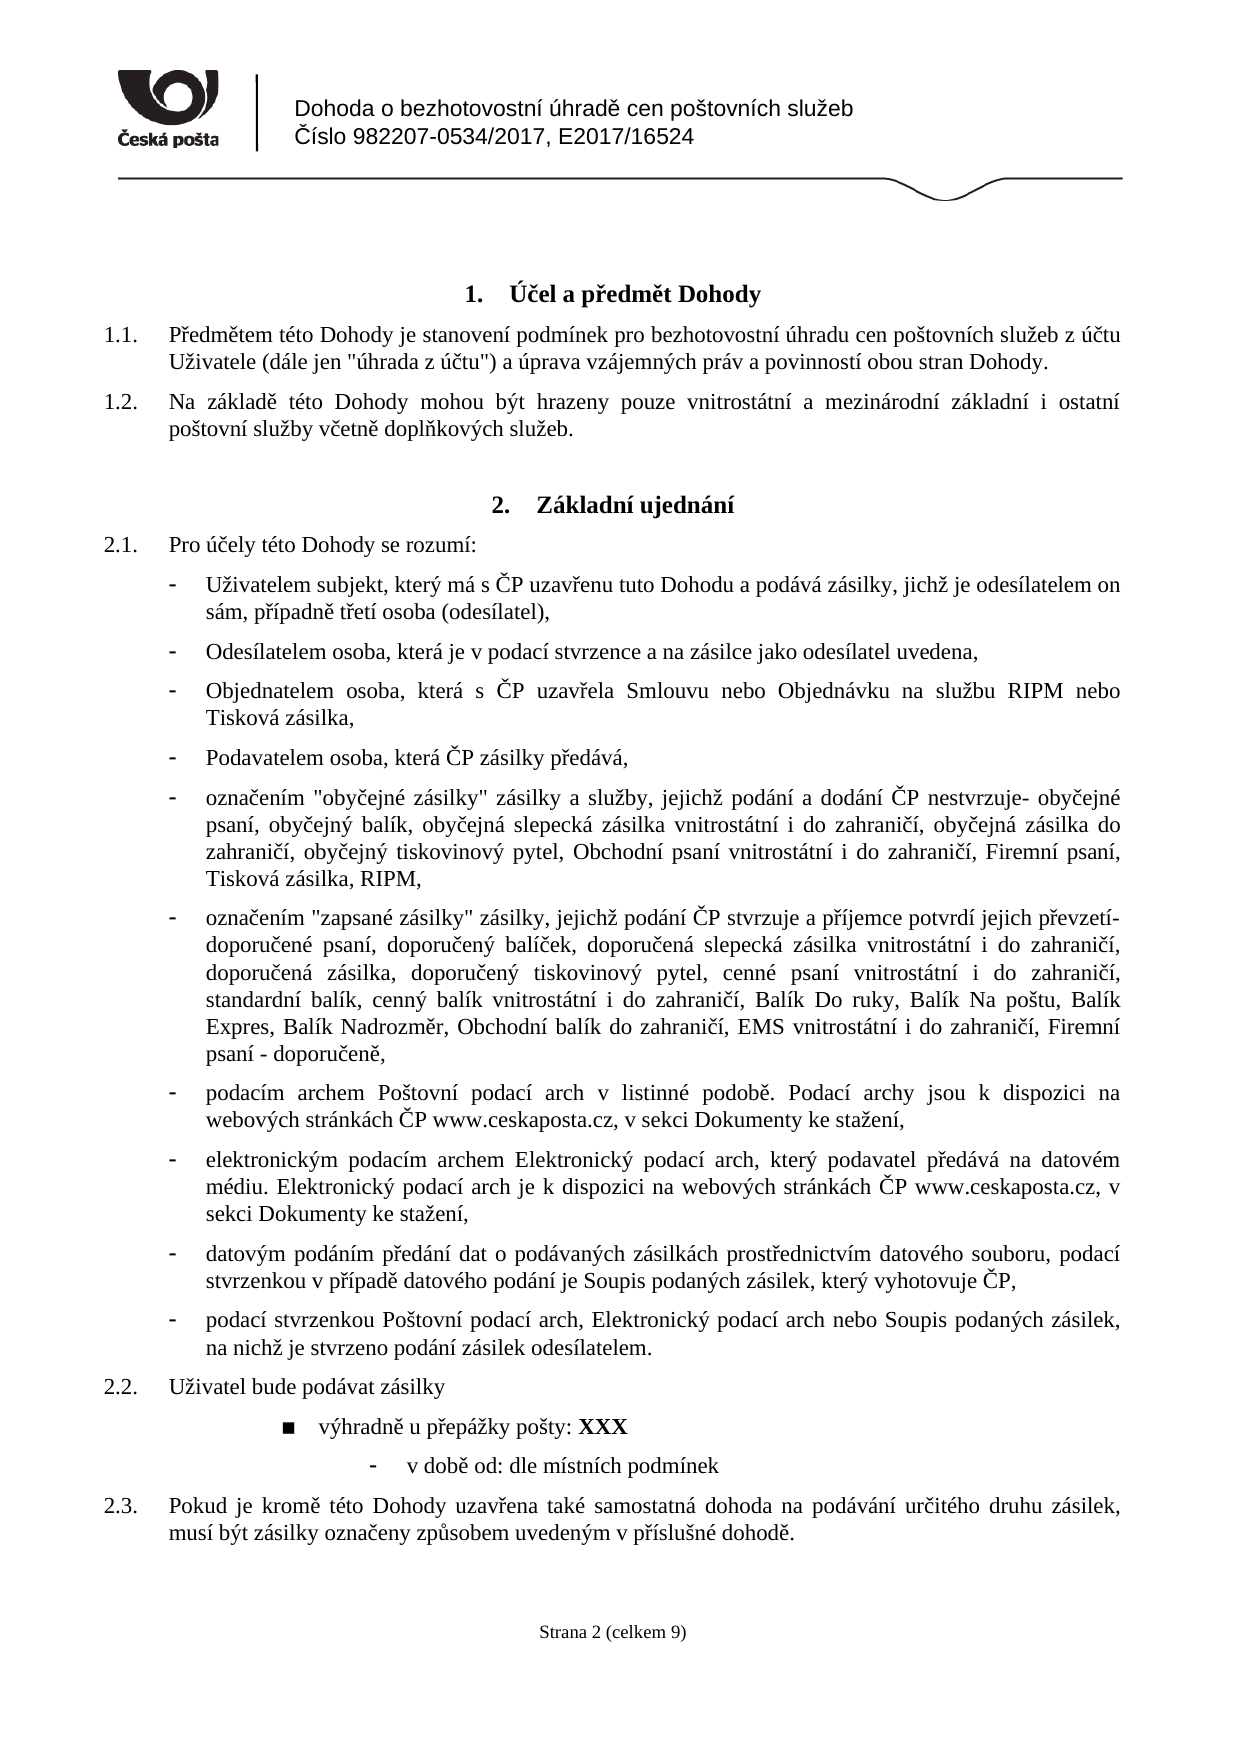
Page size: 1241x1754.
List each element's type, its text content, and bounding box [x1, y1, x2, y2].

list elektronickým podacím archem Elektronický podací arch, který podavatel předává na datovém médiu. Elektronický podací arch je k dispozici na webových stránkách ČP www.ceskaposta.cz, v sekci Dokumenty ke stažení, [168, 1146, 1122, 1227]
list Pokud je kromě této Dohody uzavřena také samostatná dohoda na podávání určitého druhu zásilek, musí být zásilky označeny způsobem uvedeným v příslušné dohodě. [103, 1492, 1122, 1546]
text Základní ujednání [103, 492, 1122, 519]
list v době od: dle místních podmínek [369, 1452, 1122, 1479]
list Uživatel bude podávat zásilky [103, 1373, 1122, 1400]
list Odesílatelem osoba, která je v podací stvrzence a na zásilce jako odesílatel uvedena, [168, 637, 1122, 664]
list výhradně u přepážky pošty: XXX [281, 1412, 1122, 1439]
list Objednatelem osoba, která s ČP uzavřela Smlouvu nebo Objednávku na službu RIPM nebo Tisková zásilka, [168, 677, 1122, 731]
list podacím archem Poštovní podací arch v listinné podobě. Podací archy jsou k dispozici na webových stránkách ČP www.ceskaposta.cz, v sekci Dokumenty ke stažení, [168, 1079, 1122, 1133]
list datovým podáním předání dat o podávaných zásilkách prostřednictvím datového souboru, podací stvrzenkou v případě datového podání je Soupis podaných zásilek, který vyhotovuje ČP, [168, 1239, 1122, 1294]
picture [118, 177, 1123, 201]
list Na základě této Dohody mohou být hrazeny pouze vnitrostátní a mezinárodní základní i ostatní poštovní služby včetně doplňkových služeb. [103, 387, 1122, 442]
picture [118, 70, 219, 148]
list Předmětem této Dohody je stanovení podmínek pro bezhotovostní úhradu cen poštovních služeb z účtu Uživatele (dále jen "úhrada z účtu") a úprava vzájemných práv a povinností obou stran Dohody. [103, 321, 1122, 375]
text Účel a předmět Dohody [103, 281, 1122, 308]
list Uživatelem subjekt, který má s ČP uzavřenu tuto Dohodu a podává zásilky, jichž je odesílatelem on sám, případně třetí osoba (odesílatel), [168, 571, 1122, 625]
list Pro účely této Dohody se rozumí: [103, 531, 1122, 558]
list podací stvrzenkou Poštovní podací arch, Elektronický podací arch nebo Soupis podaných zásilek, na nichž je stvrzeno podání zásilek odesílatelem. [168, 1306, 1122, 1360]
list označením "zapsané zásilky" zásilky, jejichž podání ČP stvrzuje a příjemce potvrdí jejich převzetí- doporučené psaní, doporučený balíček, doporučená slepecká zásilka vnitrostátní i do zahraničí, doporučená zásilka, doporučený tiskovinový pytel, cenné psaní vnitrostátní i do zahraničí, standardní balík, cenný balík vnitrostátní i do zahraničí, Balík Do ruky, Balík Na poštu, Balík Expres, Balík Nadrozměr, Obchodní balík do zahraničí, EMS vnitrostátní i do zahraničí, Firemní psaní - doporučeně, [168, 904, 1122, 1067]
list označením "obyčejné zásilky" zásilky a služby, jejichž podání a dodání ČP nestvrzuje- obyčejné psaní, obyčejný balík, obyčejná slepecká zásilka vnitrostátní i do zahraničí, obyčejná zásilka do zahraničí, obyčejný tiskovinový pytel, Obchodní psaní vnitrostátní i do zahraničí, Firemní psaní, Tisková zásilka, RIPM, [168, 783, 1122, 892]
list Podavatelem osoba, která ČP zásilky předává, [168, 744, 1122, 771]
